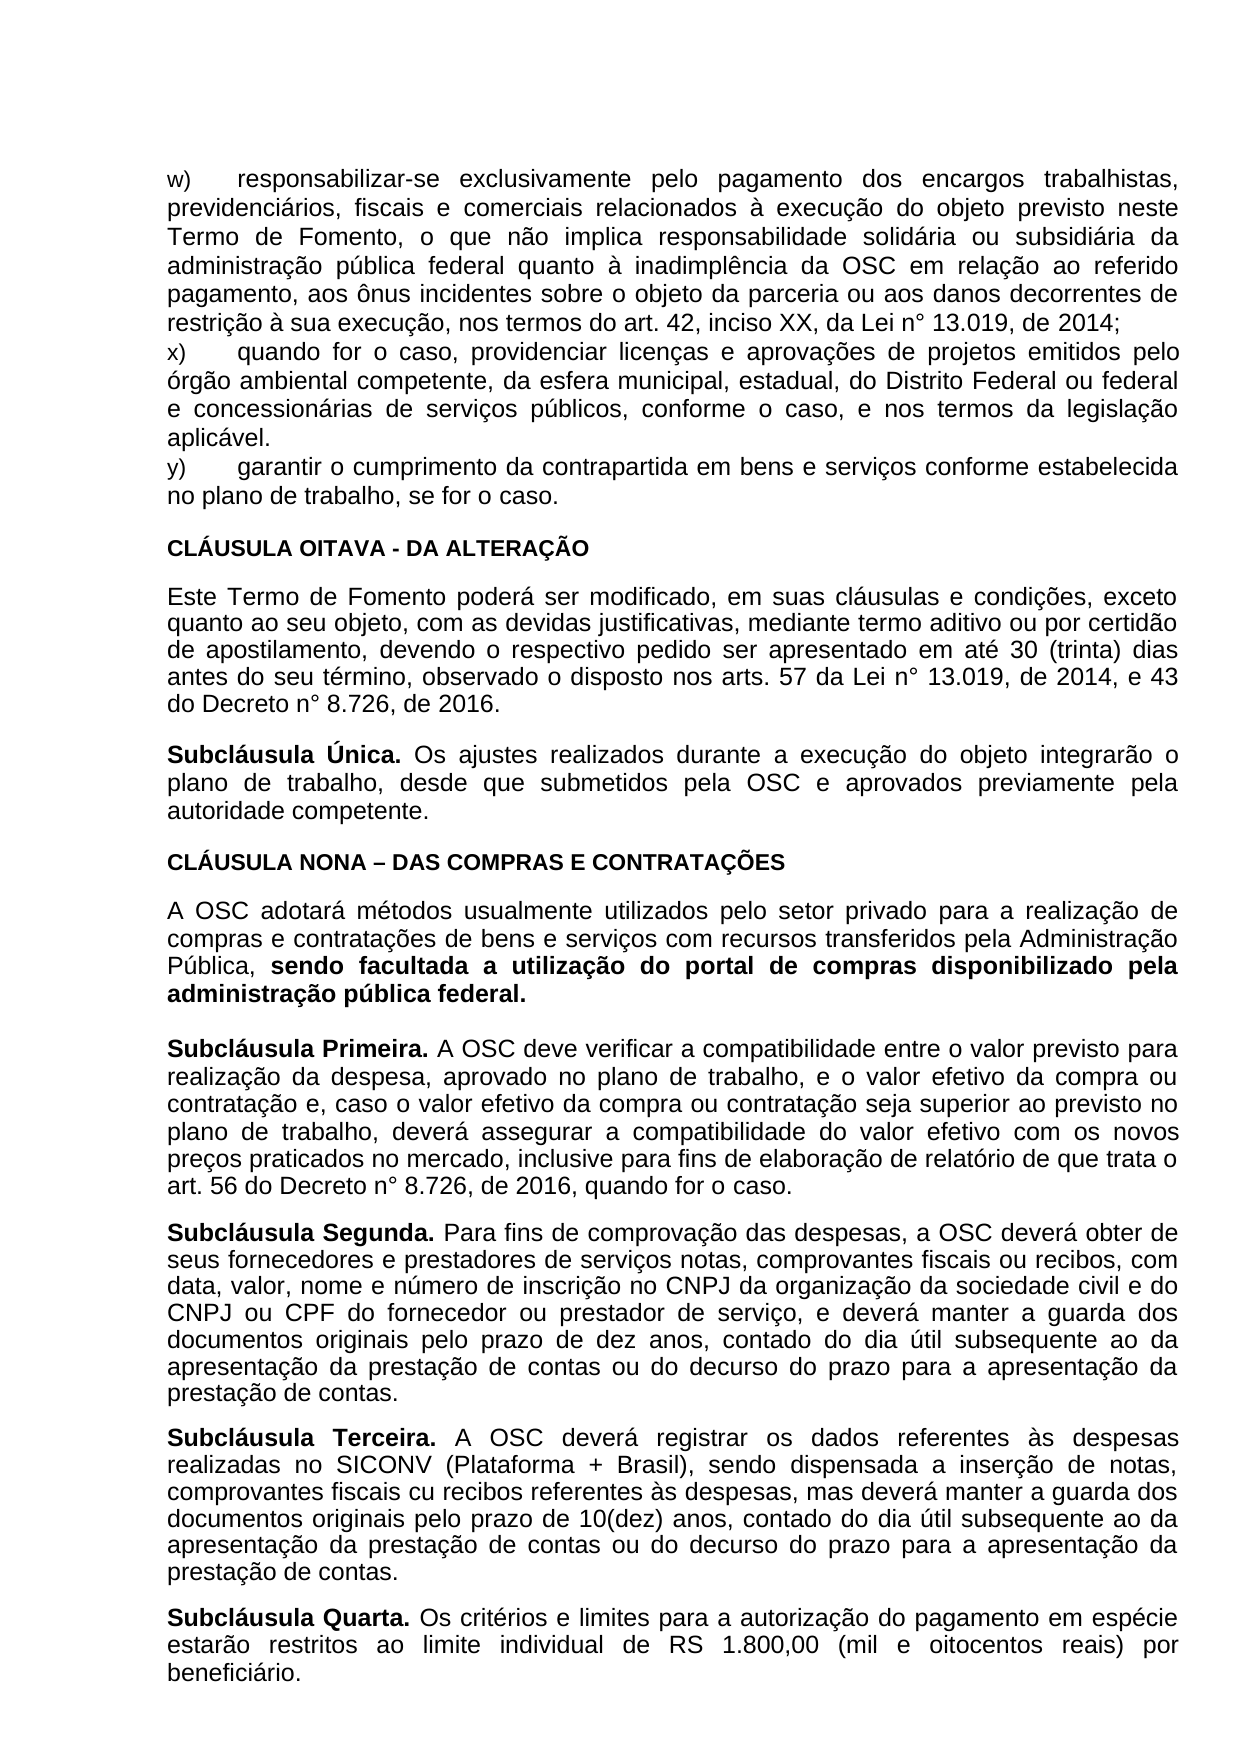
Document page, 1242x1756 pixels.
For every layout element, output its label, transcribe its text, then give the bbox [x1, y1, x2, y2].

text A OSC adotará métodos usualmente utilizados pelo setor privado para a realização de compras e contratações de bens e serviços com recursos transferidos pela Administração Pública, sendo facultada a utilização do portal de compras disponibilizado pela administração pública federal. [167, 898, 1180, 1007]
text Subcláusula Terceira. A OSC deverá registrar os dados referentes às despesas realizadas no SICONV (Plataforma + Brasil), sendo dispensada a inserção de notas, comprovantes fiscais cu recibos referentes às despesas, mas deverá manter a guarda dos documentos originais pelo prazo de 10(dez) anos, contado do dia útil subsequente ao da apresentação da prestação de contas ou do decurso do prazo para a apresentação da prestação de contas. [167, 1426, 1179, 1586]
text CLÁUSULA OITAVA - DA ALTERAÇÃO [167, 535, 1192, 561]
list garantir o cumprimento da contrapartida em bens e serviços conforme estabelecida no plano de trabalho, se for o caso. [167, 452, 1180, 509]
text Subcláusula Única. Os ajustes realizados durante a execução do objeto integrarão o plano de trabalho, desde que submetidos pela OSC e aprovados previamente pela autoridade competente. [167, 742, 1179, 824]
text Subcláusula Primeira. A OSC deve verificar a compatibilidade entre o valor previsto para realização da despesa, aprovado no plano de trabalho, e o valor efetivo da compra ou contratação e, caso o valor efetivo da compra ou contratação seja superior ao previsto no plano de trabalho, deverá assegurar a compatibilidade do valor efetivo com os novos preços praticados no mercado, inclusive para fins de elaboração de relatório de que trata o art. 56 do Decreto n° 8.726, de 2016, quando for o caso. [167, 1036, 1179, 1200]
text CLÁUSULA NONA – DAS COMPRAS E CONTRATAÇÕES [167, 849, 1192, 875]
text Subcláusula Segunda. Para fins de comprovação das despesas, a OSC deverá obter de seus fornecedores e prestadores de serviços notas, comprovantes fiscais ou recibos, com data, valor, nome e número de inscrição no CNPJ da organização da sociedade civil e do CNPJ ou CPF do fornecedor ou prestador de serviço, e deverá manter a guarda dos documentos originais pelo prazo de dez anos, contado do dia útil subsequente ao da apresentação da prestação de contas ou do decurso do prazo para a apresentação da prestação de contas. [167, 1220, 1180, 1407]
text Subcláusula Quarta. Os critérios e limites para a autorização do pagamento em espécie estarão restritos ao limite individual de RS 1.800,00 (mil e oitocentos reais) por beneficiário. [167, 1604, 1179, 1687]
list quando for o caso, providenciar licenças e aprovações de projetos emitidos pelo órgão ambiental competente, da esfera municipal, estadual, do Distrito Federal ou federal e concessionárias de serviços públicos, conforme o caso, e nos termos da legislação aplicável. [167, 337, 1180, 452]
list responsabilizar-se exclusivamente pelo pagamento dos encargos trabalhistas, previdenciários, fiscais e comerciais relacionados à execução do objeto previsto neste Termo de Fomento, o que não implica responsabilidade solidária ou subsidiária da administração pública federal quanto à inadimplência da OSC em relação ao referido pagamento, aos ônus incidentes sobre o objeto da parceria ou aos danos decorrentes de restrição à sua execução, nos termos do art. 42, inciso XX, da Lei n° 13.019, de 2014; [167, 164, 1180, 337]
text Este Termo de Fomento poderá ser modificado, em suas cláusulas e condições, exceto quanto ao seu objeto, com as devidas justificativas, mediante termo aditivo ou por certidão de apostilamento, devendo o respectivo pedido ser apresentado em até 30 (trinta) dias antes do seu término, observado o disposto nos arts. 57 da Lei n° 13.019, de 2014, e 43 do Decreto n° 8.726, de 2016. [167, 584, 1179, 717]
